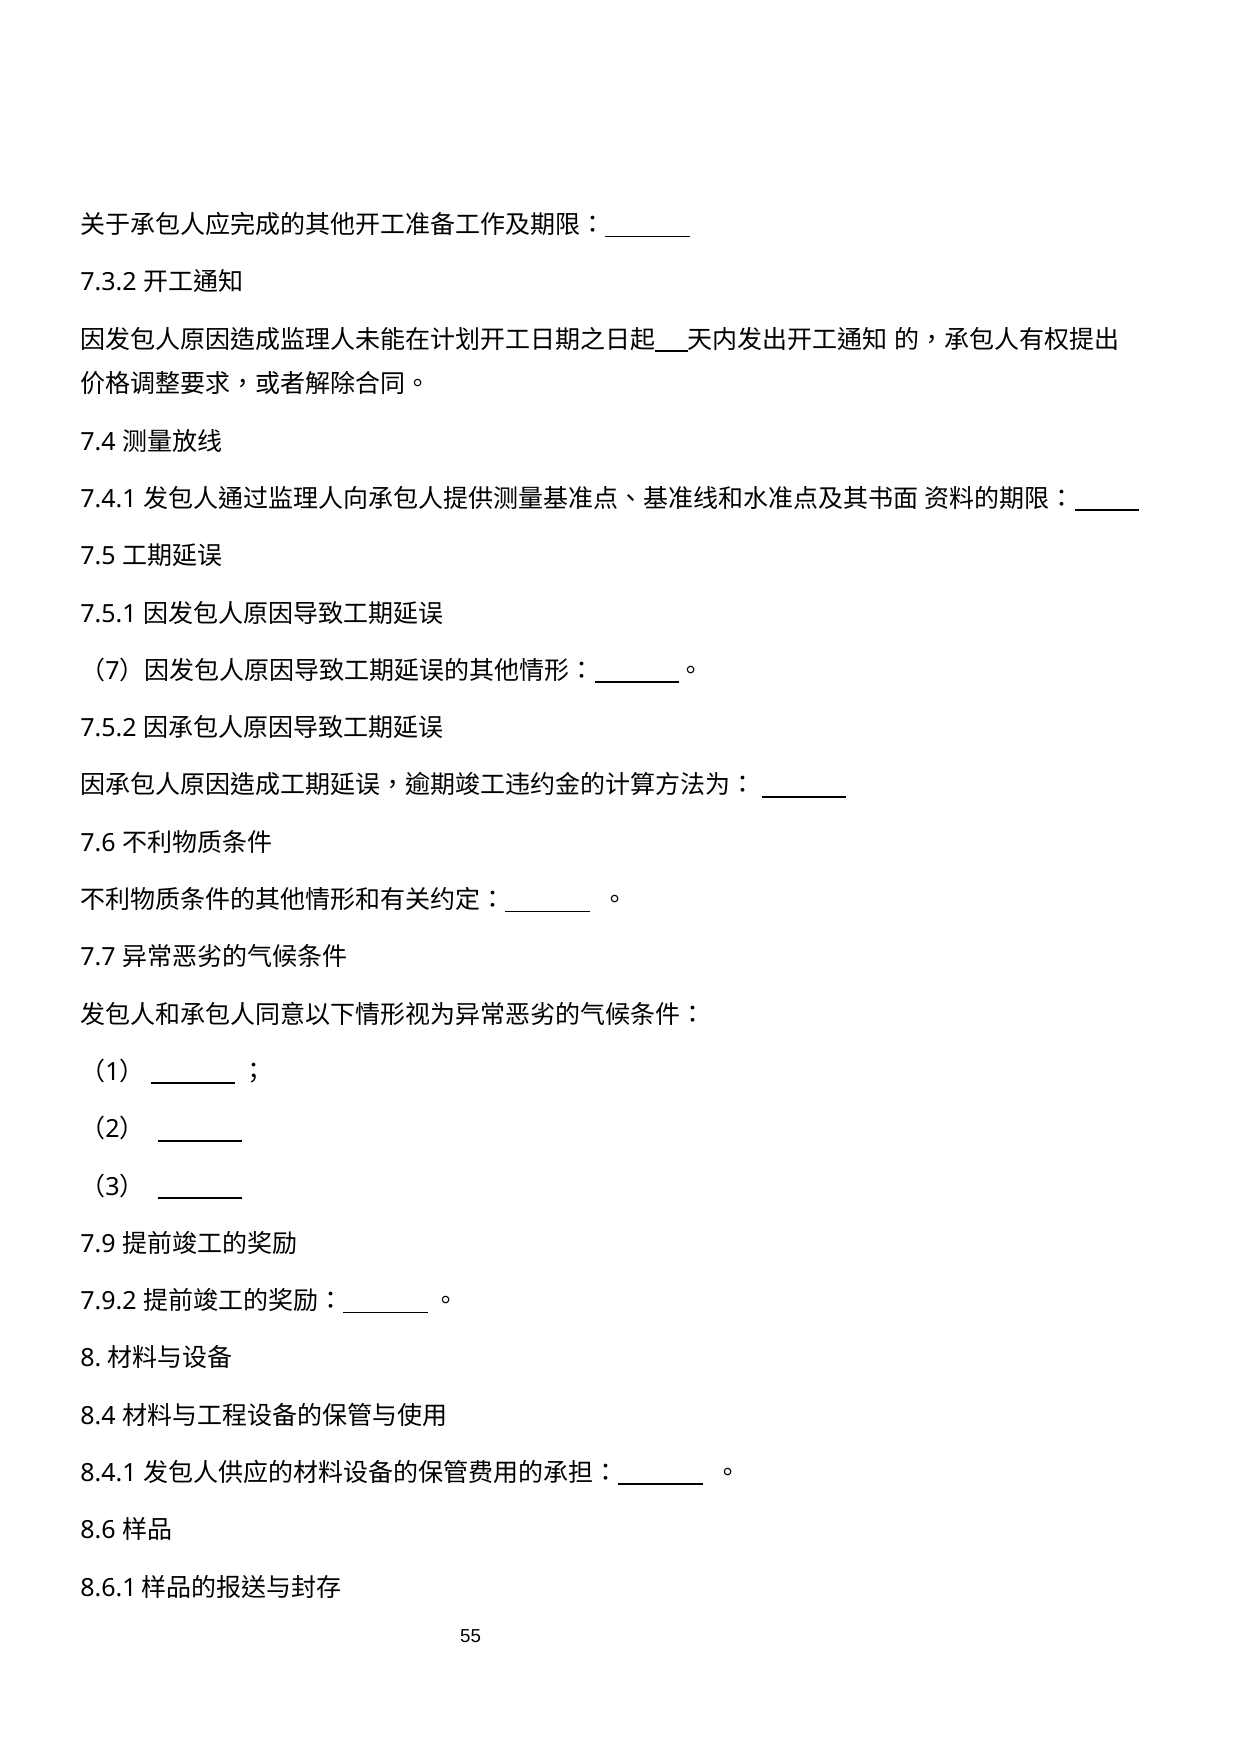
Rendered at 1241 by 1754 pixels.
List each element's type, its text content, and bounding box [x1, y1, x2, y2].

text 7.5.1 因发包人原因导致工期延误 [80, 586, 1140, 631]
text 7.5.2 因承包人原因导致工期延误 [80, 701, 1140, 746]
text （1） ； [80, 1044, 1140, 1089]
text 8.4 材料与工程设备的保管与使用 [80, 1388, 1140, 1433]
text 8.6 样品 [80, 1503, 1140, 1548]
text 8. 材料与设备 [80, 1331, 1140, 1376]
text 因承包人原因造成工期延误，逾期竣工违约金的计算方法为： [80, 758, 1140, 803]
text （7）因发包人原因导致工期延误的其他情形： 。 [80, 643, 1140, 688]
text 发包人和承包人同意以下情形视为异常恶劣的气候条件： [80, 987, 1140, 1032]
text 7.6 不利物质条件 [80, 815, 1140, 860]
text 不利物质条件的其他情形和有关约定： 。 [80, 873, 1140, 917]
text 8.4.1 发包人供应的材料设备的保管费用的承担： 。 [80, 1446, 1140, 1490]
text 7.4 测量放线 [80, 414, 1140, 459]
text 7.5 工期延误 [80, 529, 1140, 574]
text 因发包人原因造成监理人未能在计划开工日期之日起 天内发出开工通知 的，承包人有权提出价格调整要求，或者解除合同。 [80, 312, 1140, 402]
text 关于承包人应完成的其他开工准备工作及期限： [80, 198, 1140, 242]
text 7.4.1 发包人通过监理人向承包人提供测量基准点、基准线和水准点及其书面 资料的期限： [80, 472, 1140, 516]
text （2） [80, 1102, 1140, 1147]
text 7.9.2 提前竣工的奖励： 。 [80, 1274, 1140, 1318]
text 7.7 异常恶劣的气候条件 [80, 930, 1140, 975]
text 7.3.2 开工通知 [80, 255, 1140, 300]
text （3） [80, 1159, 1140, 1204]
text 7.9 提前竣工的奖励 [80, 1216, 1140, 1261]
text 8.6.1样品的报送与封存 [80, 1560, 1140, 1605]
